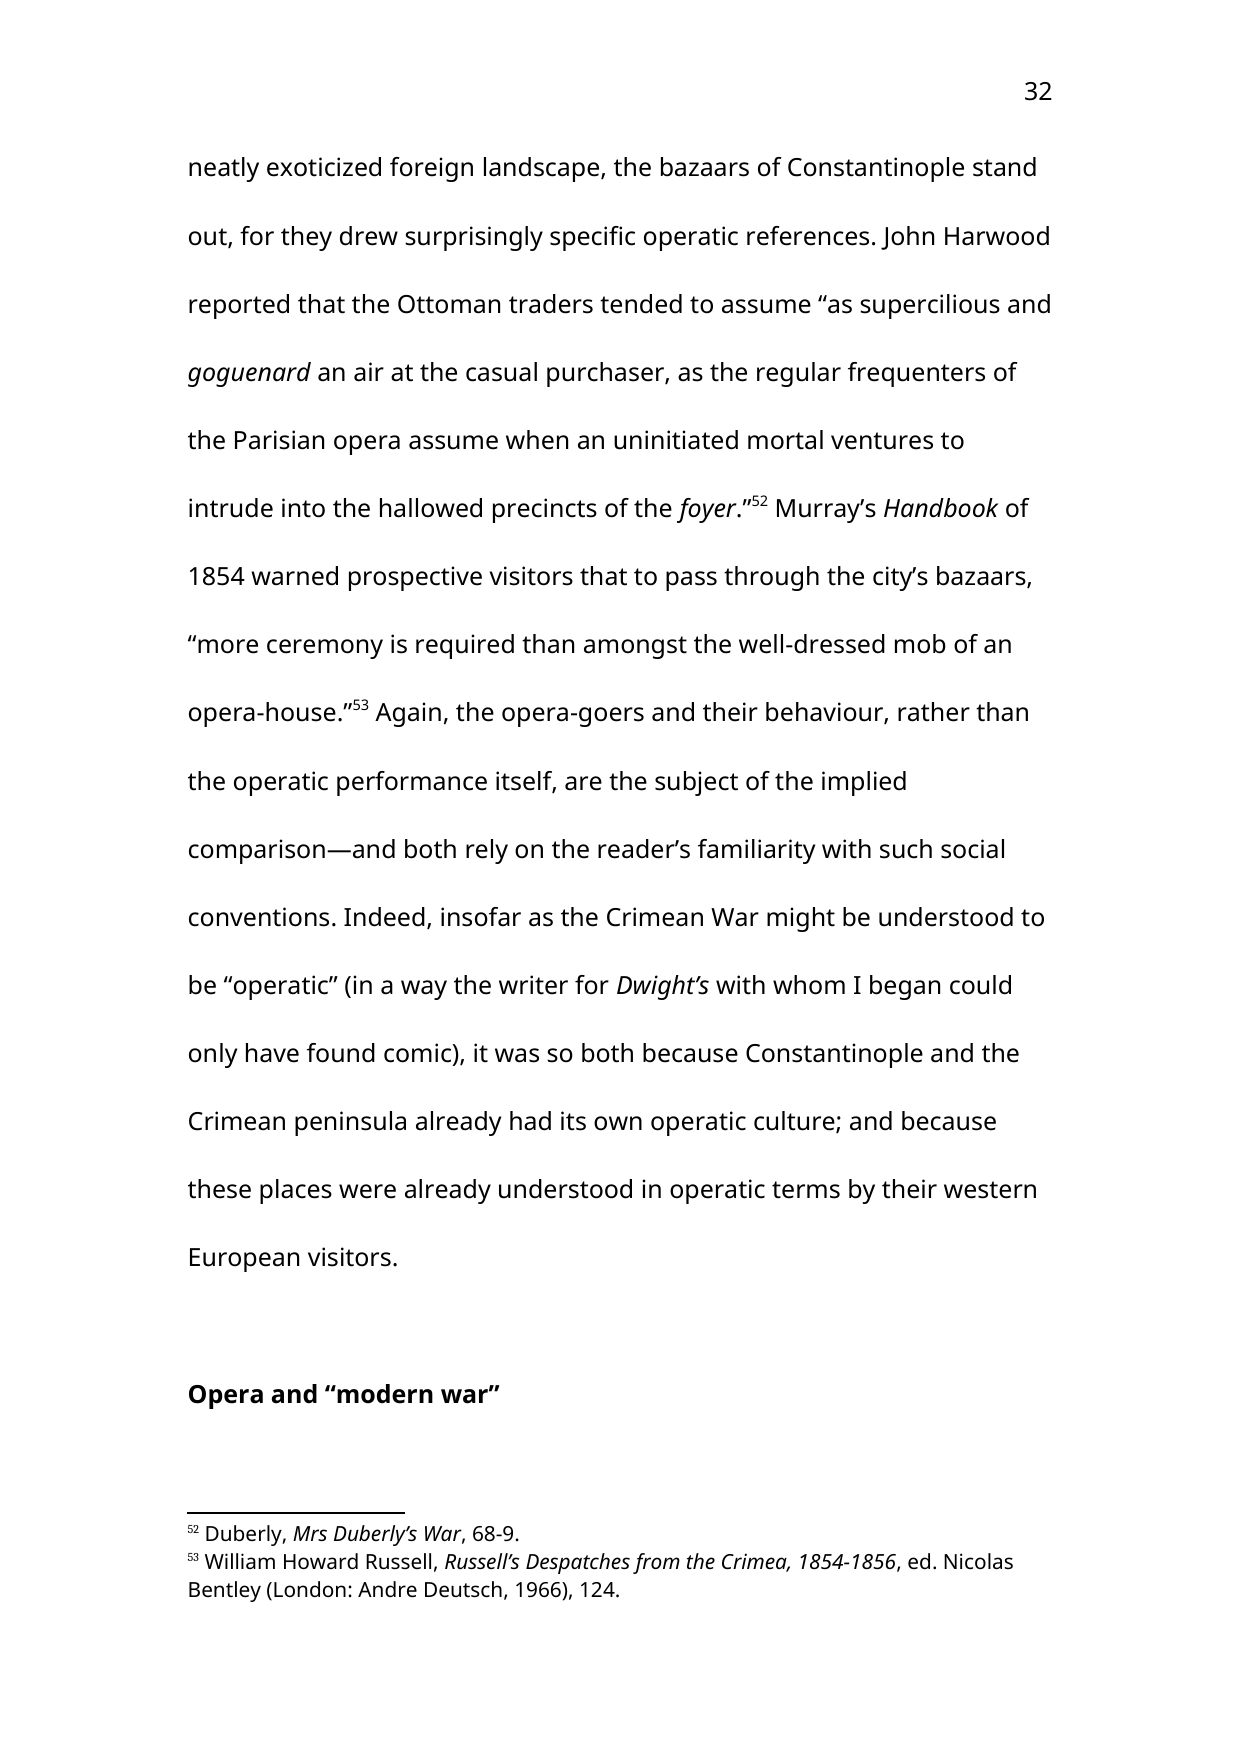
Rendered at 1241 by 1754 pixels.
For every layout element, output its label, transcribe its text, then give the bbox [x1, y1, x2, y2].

text Opera and “modern war” [187, 1376, 1053, 1410]
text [187, 150, 1053, 1274]
